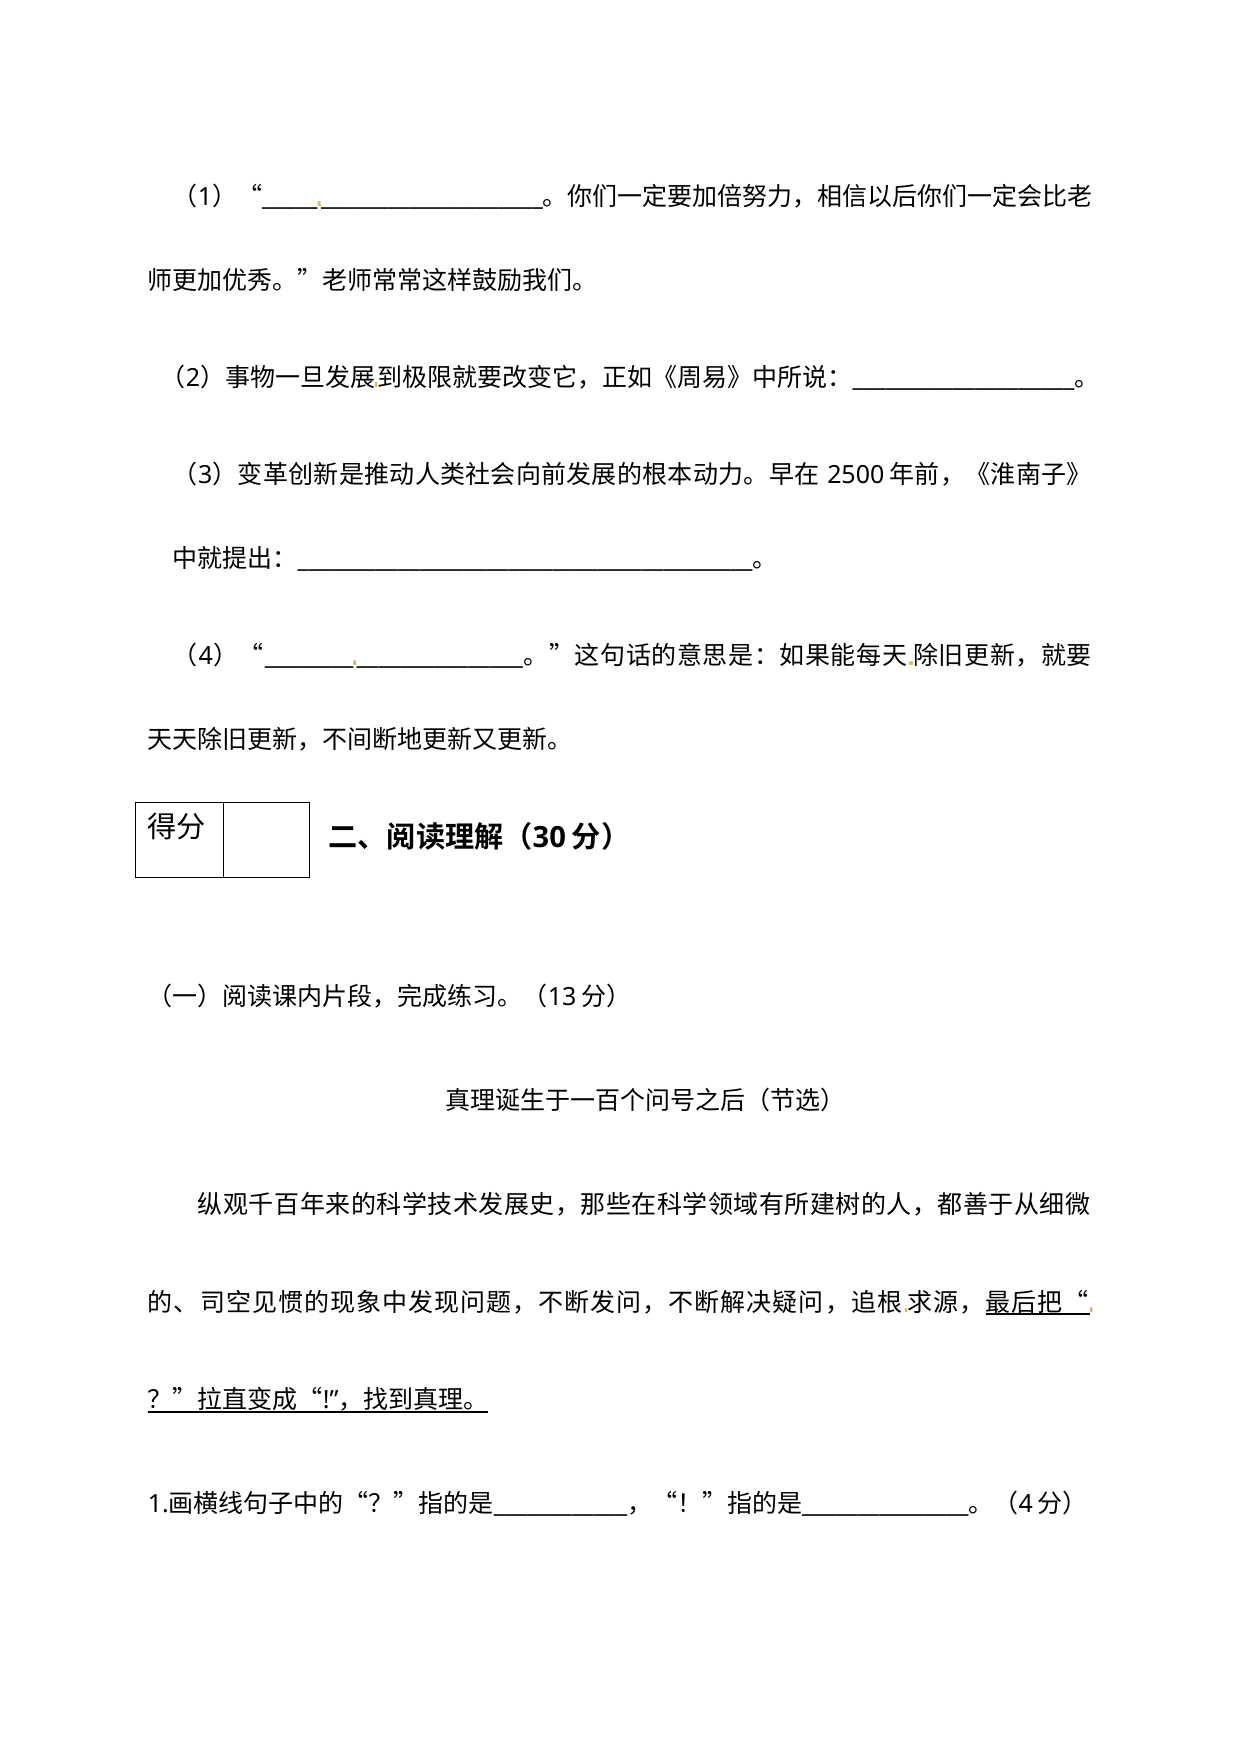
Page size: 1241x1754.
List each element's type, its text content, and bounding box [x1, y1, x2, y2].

text 纵观千百年来的科学技术发展史，那些在科学领域有所建树的人，都善于从细微的、司空见惯的现象中发现问题，不断发问，不断解决疑问，追根求源，最后把“？”拉直变成“!”，找到真理。 [148, 1170, 1093, 1430]
text 真理诞生于一百个问号之后（节选） [148, 1066, 1093, 1131]
text （一）阅读课内片段，完成练习。（13分） [148, 962, 1093, 1027]
text （2）事物一旦发展到极限就要改变它，正如《周易》中所说：____________________。 [148, 343, 1093, 408]
text （1）“_________________________。你们一定要加倍努力，相信以后你们一定会比老师更加优秀。”老师常常这样鼓励我们。 [148, 162, 1093, 311]
table_header [224, 803, 309, 877]
table_header 得分 [136, 803, 223, 877]
text （3）变革创新是推动人类社会向前发展的根本动力。早在2500年前，《淮南子》中就提出：_________________________________________。 [172, 440, 1093, 589]
text （4）“_______________________。”这句话的意思是：如果能每天除旧更新，就要天天除旧更新，不间断地更新又更新。 [148, 621, 1093, 770]
text 二、阅读理解（30分） [310, 802, 1093, 867]
text 1.画横线句子中的“？”指的是____________，“！”指的是_______________。（4分） [148, 1469, 1093, 1534]
